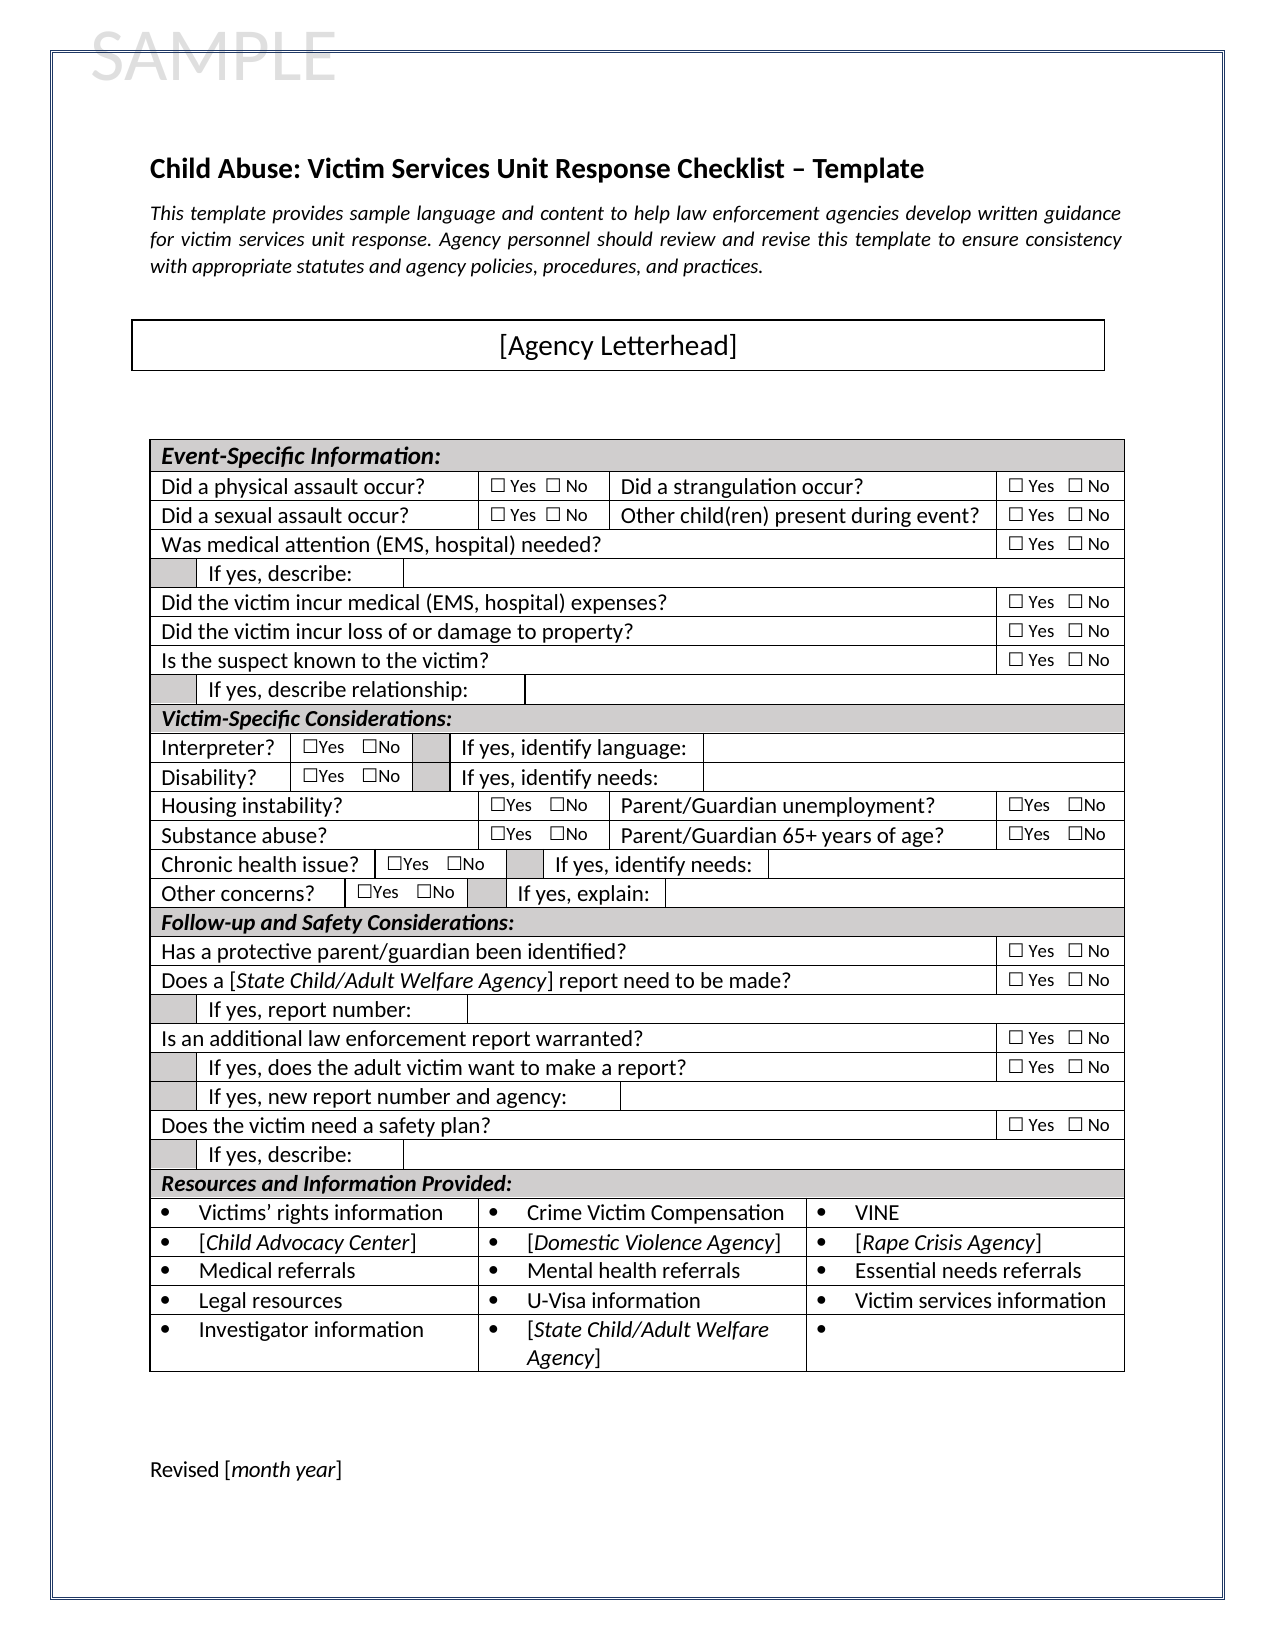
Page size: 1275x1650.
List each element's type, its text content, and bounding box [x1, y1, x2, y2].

table_cell ☐Yes ☐No [291, 734, 412, 762]
table_cell ☐Yes ☐No [291, 763, 412, 791]
table_cell Victim-Specific Considerations: [151, 705, 1124, 732]
table_cell Chronic health issue? [151, 850, 374, 878]
table_cell ☐Yes ☐No [997, 792, 1124, 820]
table_cell If yes, explain: [507, 879, 665, 907]
table_cell If yes, new report number and agency: [197, 1082, 620, 1110]
table_cell Other concerns? [151, 879, 344, 907]
table_cell Substance abuse? [151, 821, 478, 849]
table_cell Investigator information [151, 1315, 478, 1371]
table_cell [413, 763, 449, 791]
table_cell [151, 995, 196, 1023]
table_cell [State Child/Adult Welfare Agency] [479, 1315, 806, 1371]
text Child Abuse: Victim Services Unit Response Checklist – Template [150, 150, 1125, 186]
table_cell ☐ Yes ☐ No [997, 646, 1124, 674]
table_cell If yes, identify needs: [451, 763, 703, 791]
table_cell Did the victim incur loss of or damage to property? [151, 617, 996, 645]
table_cell VINE [807, 1199, 1124, 1227]
table_cell [151, 1053, 196, 1081]
table_cell If yes, identify needs: [544, 850, 768, 878]
table_cell [151, 1082, 196, 1110]
table_cell [704, 734, 1124, 762]
table_cell If yes, does the adult victim want to make a report? [197, 1053, 996, 1081]
table_cell Medical referrals [151, 1257, 478, 1285]
table_cell [468, 879, 506, 907]
table_cell [413, 734, 449, 762]
table_cell Was medical attention (EMS, hospital) needed? [151, 530, 996, 558]
table_cell Parent/Guardian unemployment? [610, 792, 996, 820]
table_cell If yes, describe relationship: [197, 675, 524, 703]
table_cell ☐Yes ☐No [479, 821, 609, 849]
table_cell [769, 850, 1124, 878]
table_cell Has a protective parent/guardian been identified? [151, 937, 996, 965]
table_cell Legal resources [151, 1286, 478, 1314]
table_cell Essential needs referrals [807, 1257, 1124, 1285]
table_cell Did a physical assault occur? [151, 472, 478, 500]
table_cell [404, 1140, 1124, 1168]
table_cell ☐ Yes ☐ No [997, 1053, 1124, 1081]
table_cell If yes, identify language: [451, 734, 703, 762]
table_cell U-Visa information [479, 1286, 806, 1314]
table_cell ☐ Yes ☐ No [479, 472, 609, 500]
table_cell [Rape Crisis Agency] [807, 1228, 1124, 1256]
table_cell ☐Yes ☐No [376, 850, 506, 878]
table_cell ☐Yes ☐No [997, 821, 1124, 849]
table_header Event-Specific Information: [151, 440, 1124, 471]
table_cell Did a sexual assault occur? [151, 501, 478, 529]
table_cell [Domestic Violence Agency] [479, 1228, 806, 1256]
table_cell Did the victim incur medical (EMS, hospital) expenses? [151, 588, 996, 616]
table_cell [151, 1140, 196, 1168]
table_cell [621, 1082, 1124, 1110]
table_cell Does a [State Child/Adult Welfare Agency] report need to be made? [151, 966, 996, 994]
table_cell [507, 850, 543, 878]
table_cell ☐ Yes ☐ No [997, 1111, 1124, 1139]
table_cell Interpreter? [151, 734, 290, 762]
table_cell Does the victim need a safety plan? [151, 1111, 996, 1139]
table_cell Other child(ren) present during event? [610, 501, 996, 529]
table_cell ☐ Yes ☐ No [997, 588, 1124, 616]
table_cell ☐ Yes ☐ No [997, 617, 1124, 645]
table_cell ☐ Yes ☐ No [997, 501, 1124, 529]
table_cell [151, 675, 196, 703]
table_cell ☐ Yes ☐ No [997, 966, 1124, 994]
table_cell [526, 675, 1124, 703]
table_cell ☐Yes ☐No [346, 879, 467, 907]
table_cell Parent/Guardian 65+ years of age? [610, 821, 996, 849]
table_cell If yes, describe: [197, 559, 403, 587]
table_cell ☐ Yes ☐ No [997, 472, 1124, 500]
table_cell [151, 559, 196, 587]
table_cell Is the suspect known to the victim? [151, 646, 996, 674]
table_cell [666, 879, 1124, 907]
table_cell Did a strangulation occur? [610, 472, 996, 500]
table_cell [468, 995, 1124, 1023]
table_cell ☐Yes ☐No [479, 792, 609, 820]
table_cell Follow-up and Safety Considerations: [151, 908, 1124, 936]
table_cell Disability? [151, 763, 290, 791]
table_cell ☐ Yes ☐ No [997, 1024, 1124, 1052]
table_cell Victim services information [807, 1286, 1124, 1314]
table_cell ☐ Yes ☐ No [997, 937, 1124, 965]
table_cell If yes, describe: [197, 1140, 403, 1168]
table_cell Is an additional law enforcement report warranted? [151, 1024, 996, 1052]
table_cell ☐ Yes ☐ No [479, 501, 609, 529]
table_cell [Child Advocacy Center] [151, 1228, 478, 1256]
table_cell Housing instability? [151, 792, 478, 820]
table_cell [807, 1315, 1124, 1371]
text Revised [month year] [150, 1456, 1125, 1484]
table_cell Crime Victim Compensation [479, 1199, 806, 1227]
table_cell ☐ Yes ☐ No [997, 530, 1124, 558]
table_cell Victims’ rights information [151, 1199, 478, 1227]
table_cell If yes, report number: [197, 995, 467, 1023]
text This template provides sample language and content to help law enforcement agencies develop written guidance for victim services unit response. Agency personnel should review and revise this template to ensure consistency with appropriate statutes and agency policies, procedures, and practices. [150, 200, 1125, 279]
table_cell Resources and Information Provided: [151, 1170, 1124, 1197]
table_cell [404, 559, 1124, 587]
table_cell Mental health referrals [479, 1257, 806, 1285]
table_cell [704, 763, 1124, 791]
